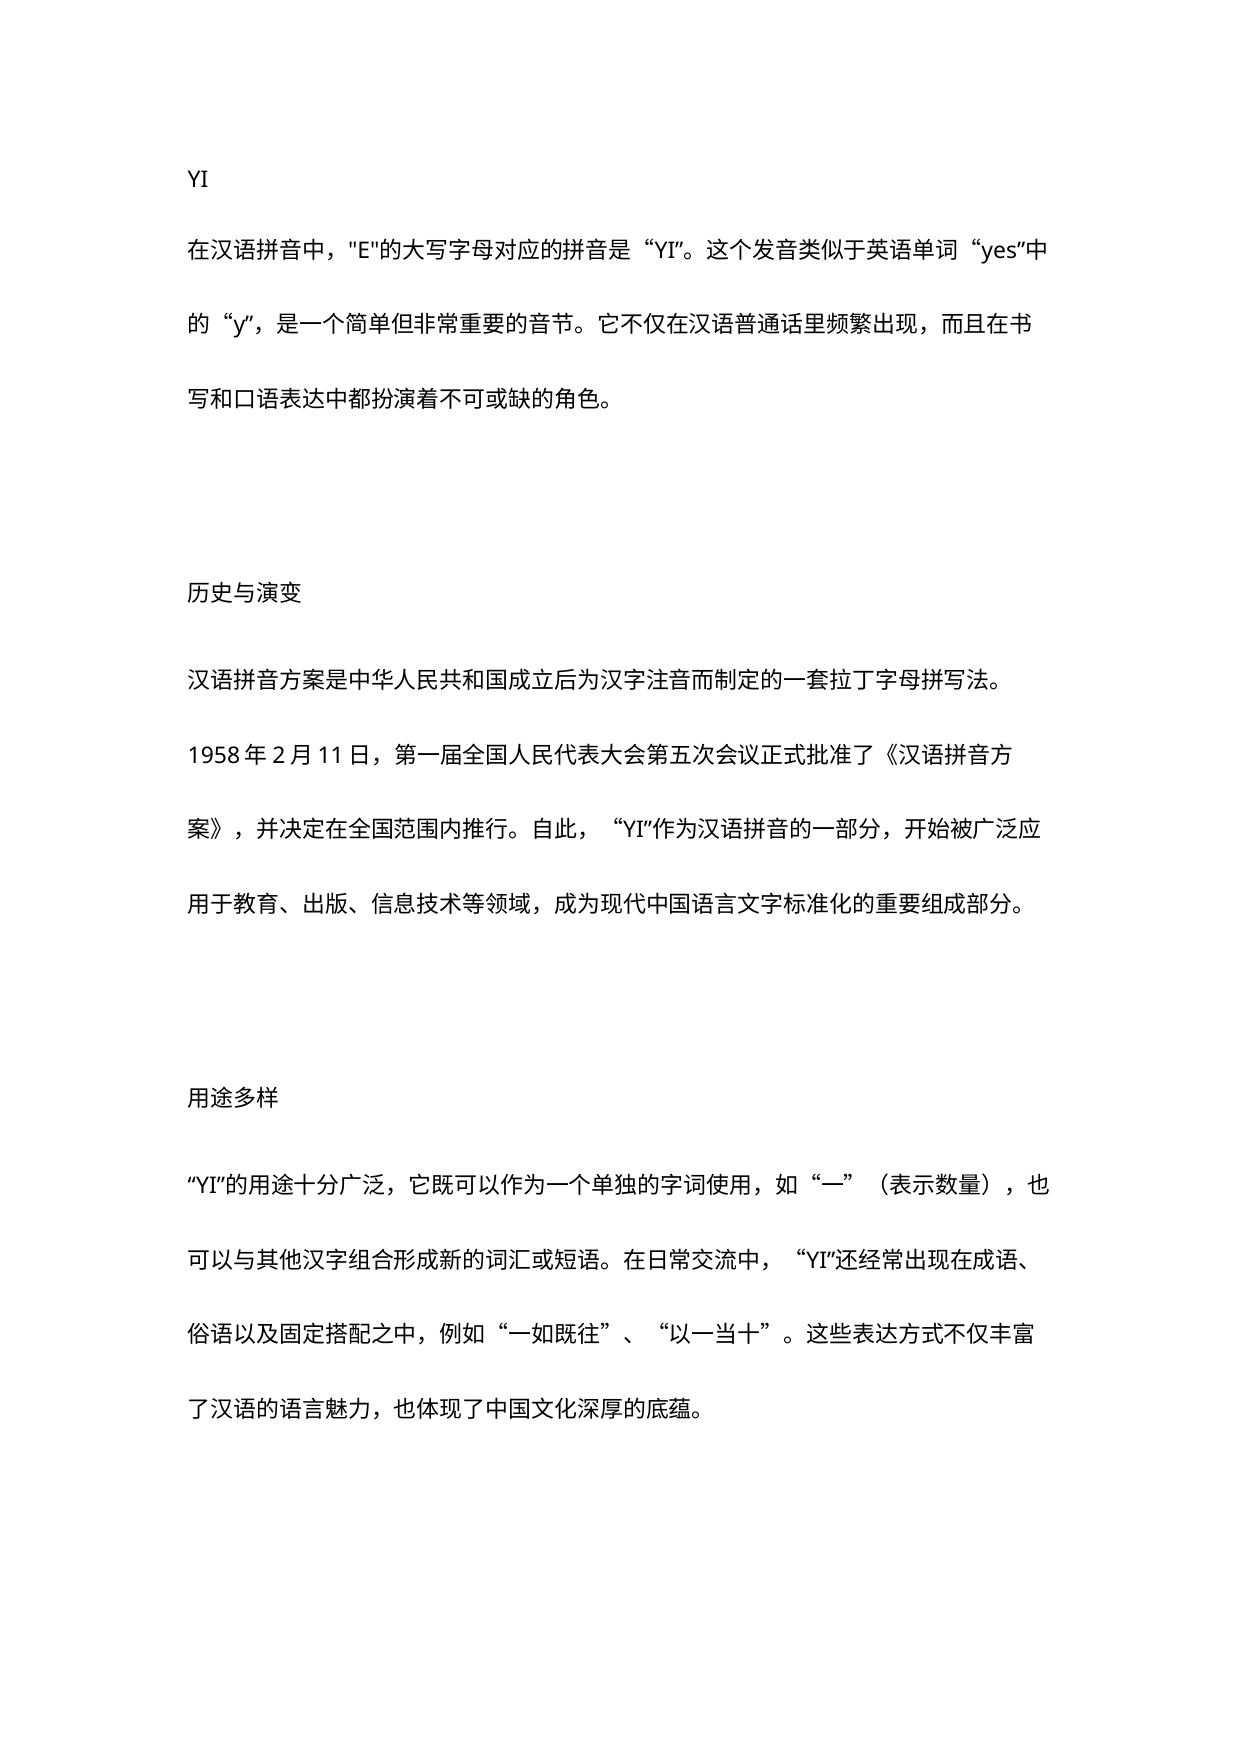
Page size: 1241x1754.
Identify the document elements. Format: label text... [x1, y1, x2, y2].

text 用途多样 [187, 1064, 1053, 1129]
text 汉语拼音方案是中华人民共和国成立后为汉字注音而制定的一套拉丁字母拼写法。1958年2月11日，第一届全国人民代表大会第五次会议正式批准了《汉语拼音方案》，并决定在全国范围内推行。自此，“YI”作为汉语拼音的一部分，开始被广泛应用于教育、出版、信息技术等领域，成为现代中国语言文字标准化的重要组成部分。 [187, 646, 1053, 935]
text YI [187, 162, 1053, 194]
text 历史与演变 [187, 559, 1053, 624]
text 在汉语拼音中，"E"的大写字母对应的拼音是“YI”。这个发音类似于英语单词“yes”中的“y”，是一个简单但非常重要的音节。它不仅在汉语普通话里频繁出现，而且在书写和口语表达中都扮演着不可或缺的角色。 [187, 216, 1053, 430]
text “YI”的用途十分广泛，它既可以作为一个单独的字词使用，如“一”（表示数量），也可以与其他汉字组合形成新的词汇或短语。在日常交流中，“YI”还经常出现在成语、俗语以及固定搭配之中，例如“一如既往”、“以一当十”。这些表达方式不仅丰富了汉语的语言魅力，也体现了中国文化深厚的底蕴。 [187, 1151, 1053, 1440]
